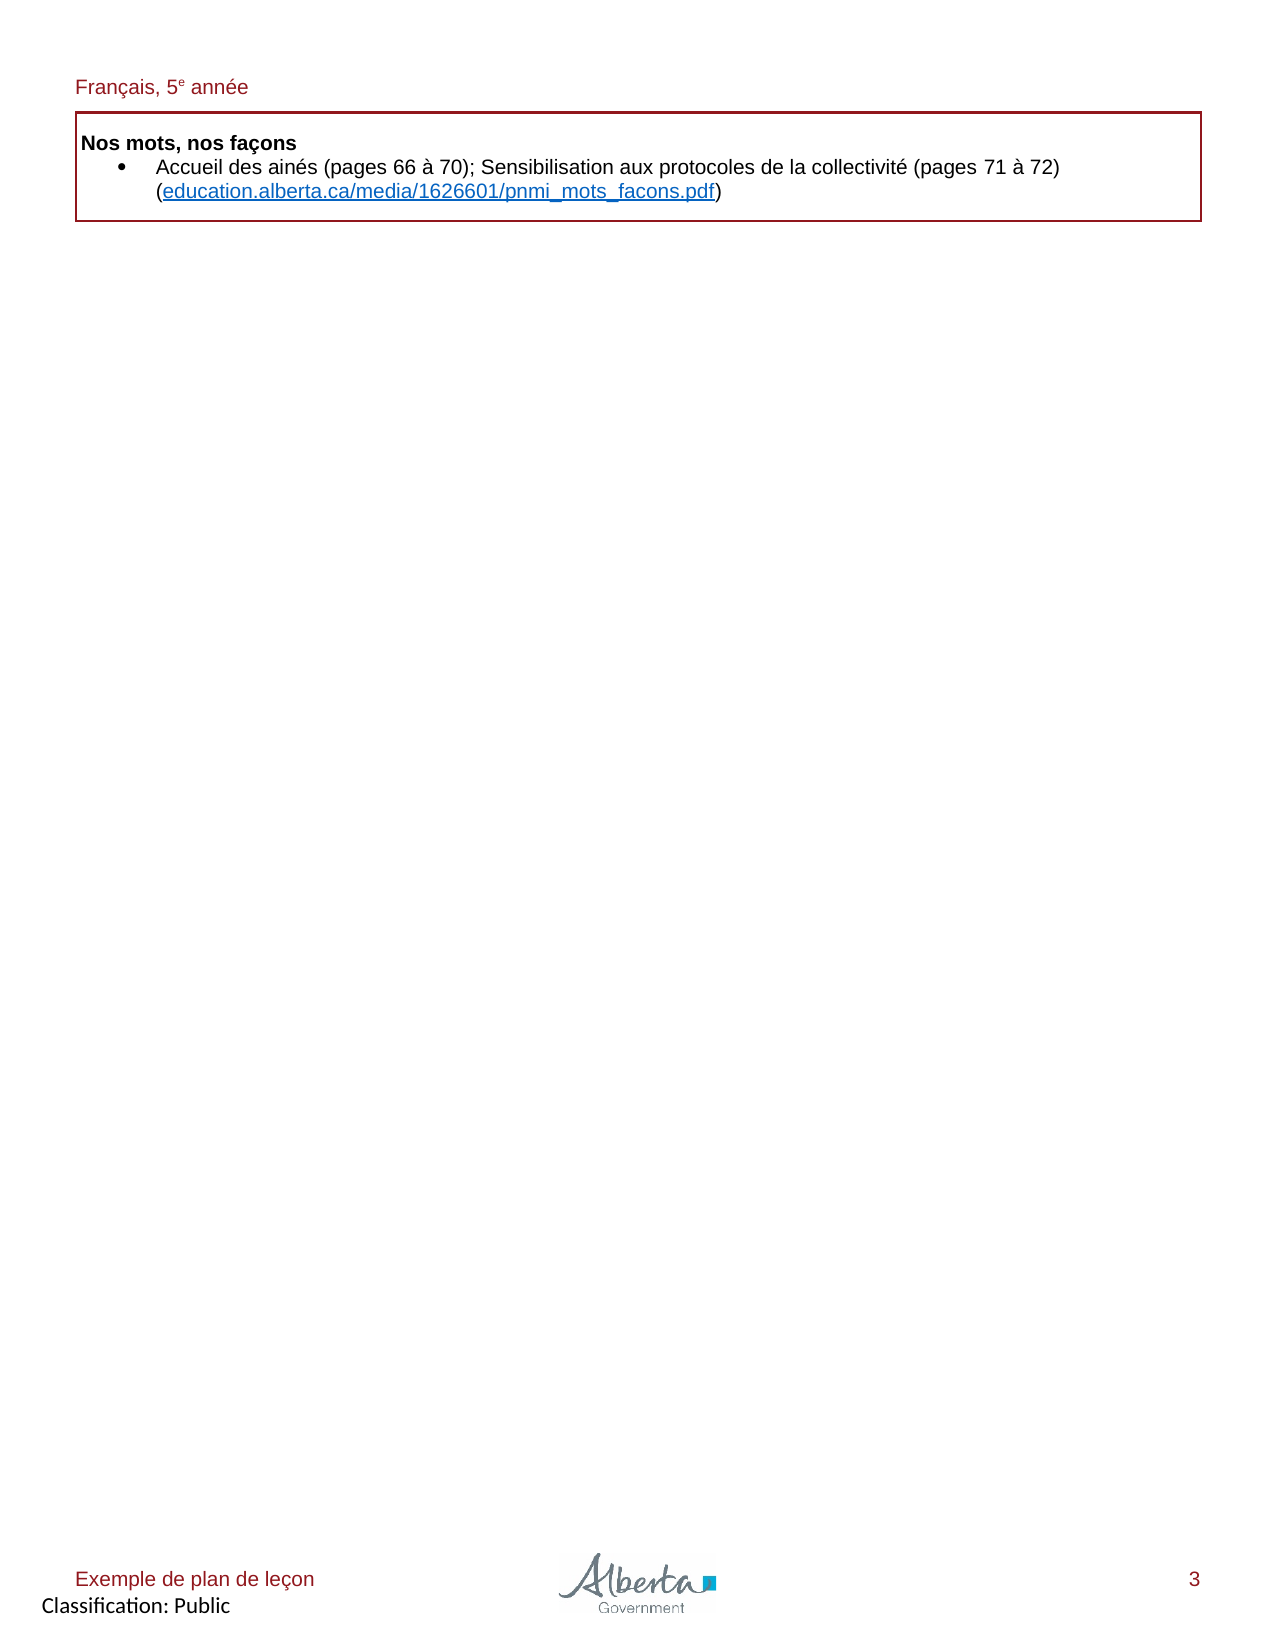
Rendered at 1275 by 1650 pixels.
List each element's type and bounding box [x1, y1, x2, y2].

picture [558, 1553, 717, 1613]
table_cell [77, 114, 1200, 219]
